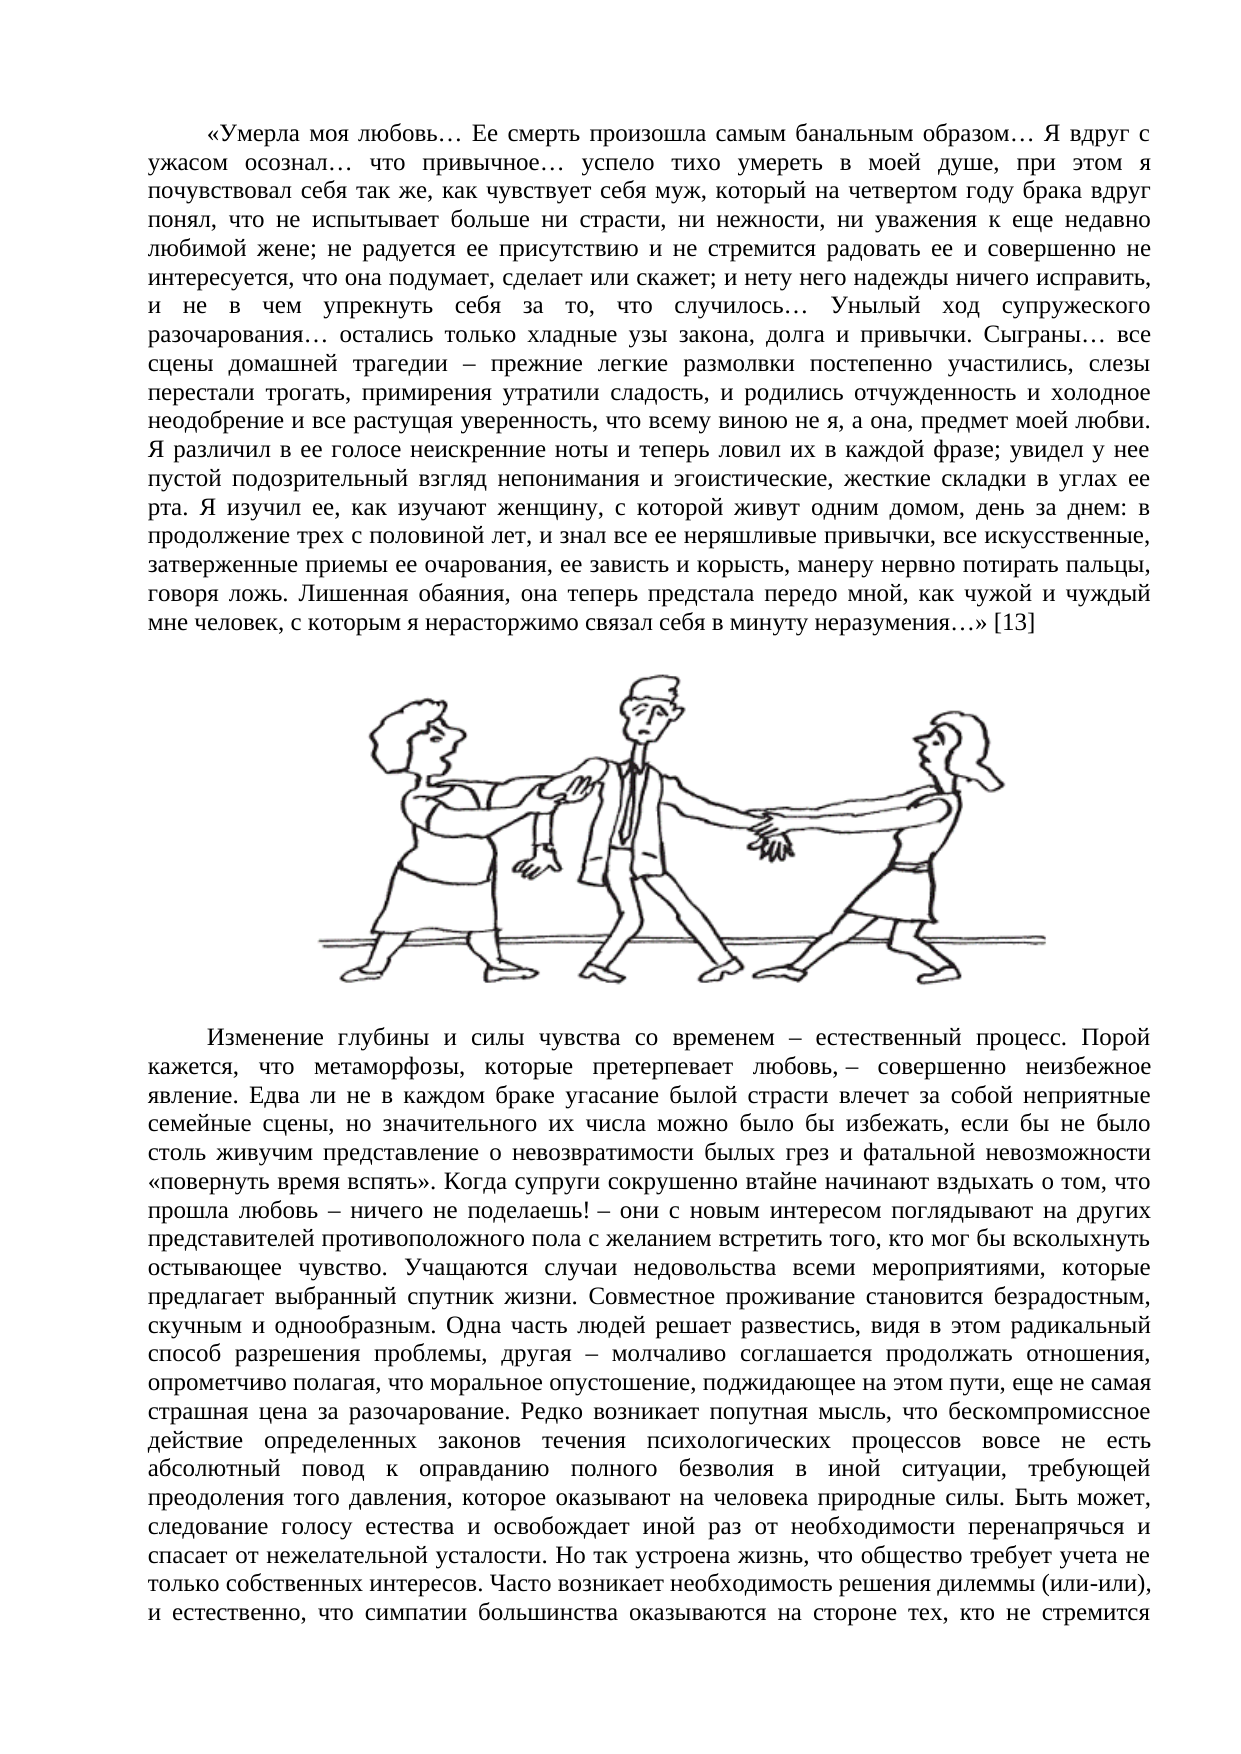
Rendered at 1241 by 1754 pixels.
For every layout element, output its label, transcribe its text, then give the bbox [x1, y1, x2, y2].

picture [302, 664, 1057, 994]
text «Умерла моя любовь… Ее смерть произошла самым банальным образом… Я вдруг с ужасом осознал… что привычное… успело тихо умереть в моей душе, при этом я почувствовал себя так же, как чувствует себя муж, который на четвертом году брака вдруг понял, что не испытывает больше ни страсти, ни нежности, ни уважения к еще недавно любимой жене; не радуется ее присутствию и не стремится радовать ее и совершенно не интересуется, что она подумает, сделает или скажет; и нету него надежды ничего исправить, и не в чем упрекнуть себя за то, что случилось… Унылый ход супружеского разочарования… остались только хладные узы закона, долга и привычки. Сыграны… все сцены домашней трагедии – прежние легкие размолвки постепенно участились, слезы перестали трогать, примирения утратили сладость, и родились отчужденность и холодное неодобрение и все растущая уверенность, что всему виною не я, а она, предмет моей любви. Я различил в ее голосе неискренние ноты и теперь ловил их в каждой фразе; увидел у нее пустой подозрительный взгляд непонимания и эгоистические, жесткие складки в углах ее рта. Я изучил ее, как изучают женщину, с которой живут одним домом, день за днем: в продолжение трех с половиной лет, и знал все ее неряшливые привычки, все искусственные, затверженные приемы ее очарования, ее зависть и корысть, манеру нервно потирать пальцы, говоря ложь. Лишенная обаяния, она теперь предстала передо мной, как чужой и чуждый мне человек, с которым я нерасторжимо связал себя в минуту неразумения…» [13] [148, 118, 1152, 636]
